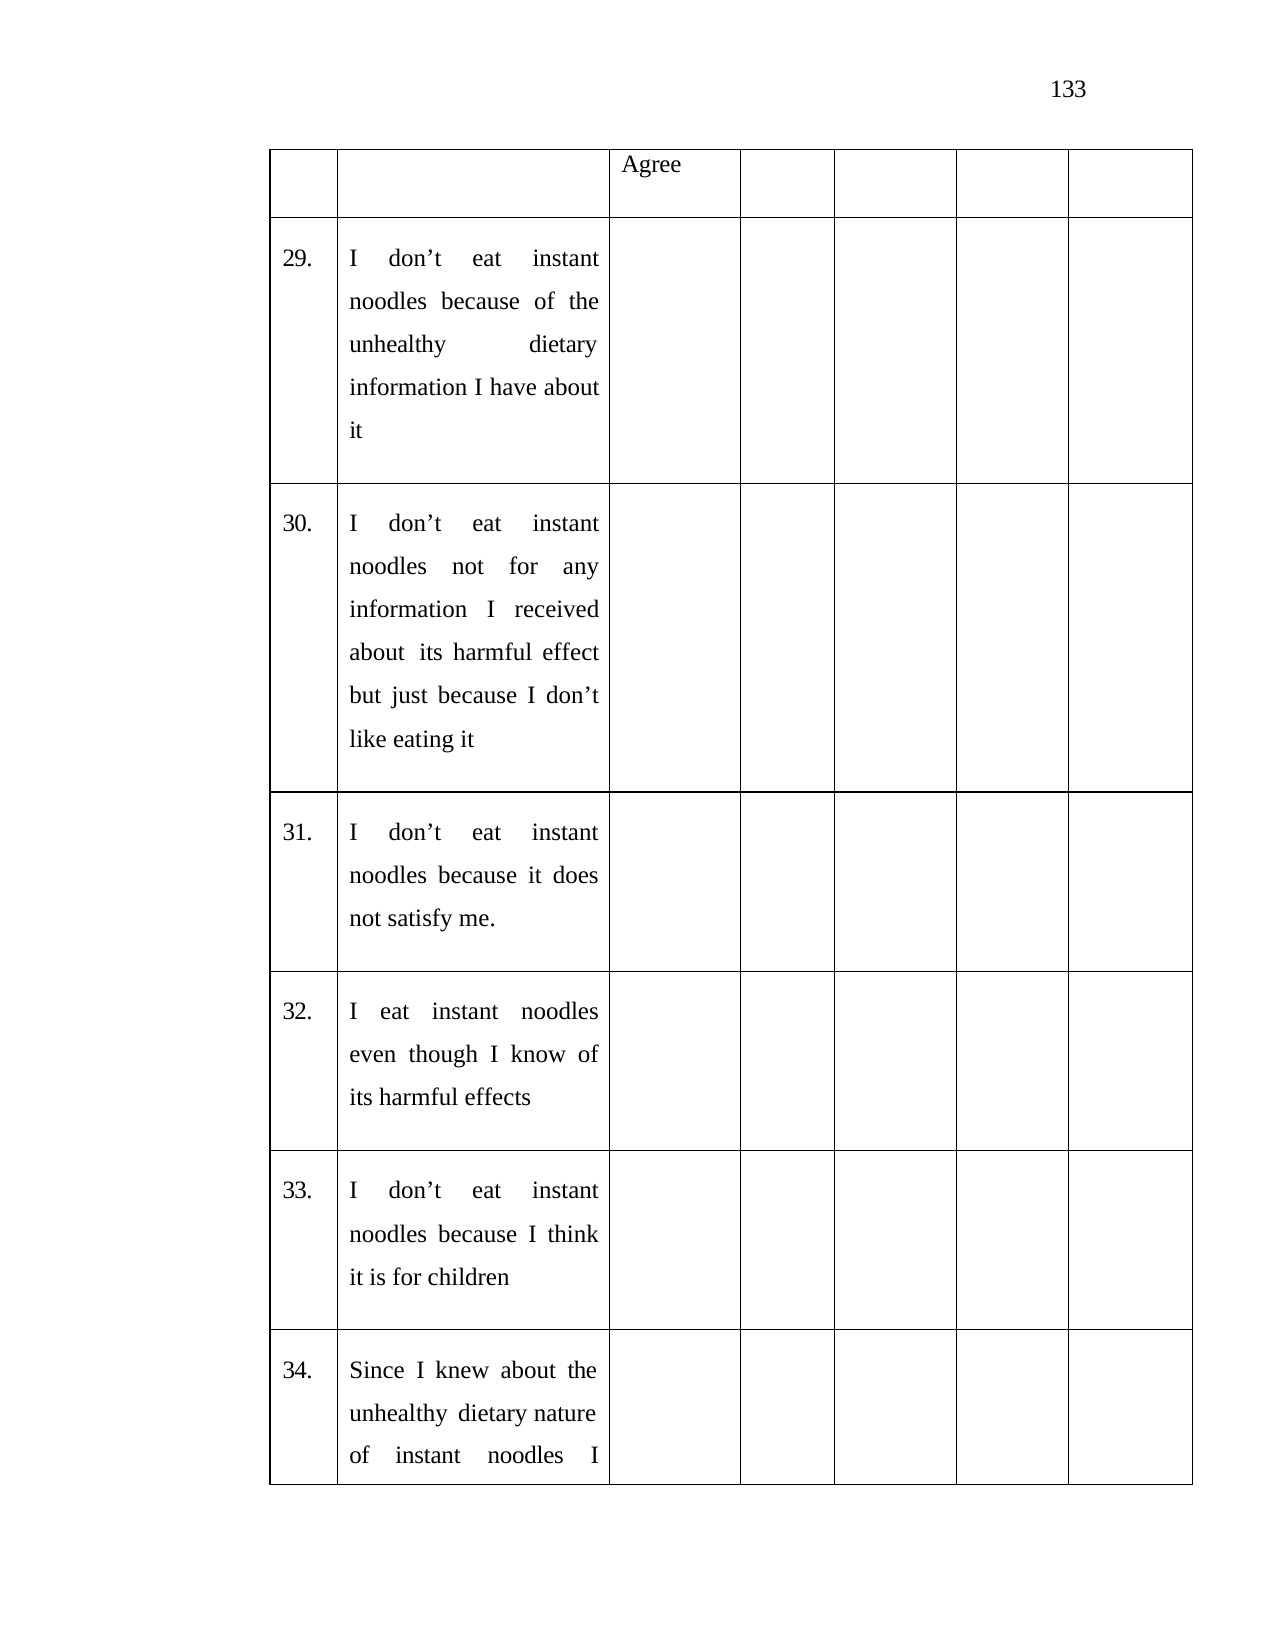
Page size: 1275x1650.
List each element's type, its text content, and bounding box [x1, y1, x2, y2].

table_cell [741, 1330, 834, 1484]
table_header [835, 150, 956, 217]
table_cell [610, 484, 740, 791]
table_cell [741, 972, 834, 1150]
table_cell [957, 972, 1068, 1150]
table_header [957, 150, 1068, 217]
table_cell [741, 1151, 834, 1329]
table_cell [1069, 218, 1192, 483]
table_cell [957, 1151, 1068, 1329]
table_cell 30. [271, 484, 337, 791]
table_cell I don’t eat instant noodles not for any information I received about its harmful effect but just because I don’t like eating it [338, 484, 609, 791]
table_cell [957, 793, 1068, 971]
table_header [271, 150, 337, 217]
table_cell [610, 218, 740, 483]
table_cell 33. [271, 1151, 337, 1329]
table_header [1069, 150, 1192, 217]
table_cell I eat instant noodles even though I know of its harmful effects [338, 972, 609, 1150]
table_cell [1069, 972, 1192, 1150]
table_cell I don’t eat instant noodles because it does not satisfy me. [338, 793, 609, 971]
table_cell [610, 1330, 740, 1484]
table_cell [835, 484, 956, 791]
table_cell I don’t eat instant noodles because I think it is for children [338, 1151, 609, 1329]
table_cell [1069, 793, 1192, 971]
table_cell 31. [271, 793, 337, 971]
table_cell [741, 484, 834, 791]
table_cell [957, 484, 1068, 791]
table_cell [957, 1330, 1068, 1484]
table_cell [957, 218, 1068, 483]
table_cell [835, 1151, 956, 1329]
table_cell [835, 793, 956, 971]
table_cell [610, 793, 740, 971]
table_header [338, 150, 609, 217]
table_cell 32. [271, 972, 337, 1150]
table_cell [741, 793, 834, 971]
table_cell [610, 972, 740, 1150]
table_cell [1069, 1151, 1192, 1329]
table_cell [835, 1330, 956, 1484]
table_cell [1069, 484, 1192, 791]
table_cell [835, 972, 956, 1150]
table_cell [1069, 1330, 1192, 1484]
table_cell 29. [271, 218, 337, 483]
table_cell 34. [271, 1330, 337, 1484]
table_cell I don’t eat instant noodles because of the unhealthy dietary information I have about it [338, 218, 609, 483]
table_cell Since I knew about the unhealthy dietary nature of instant noodles I [338, 1330, 609, 1484]
table_cell [835, 218, 956, 483]
table_header Agree [610, 150, 740, 217]
table_cell [741, 218, 834, 483]
table_header [741, 150, 834, 217]
table_cell [610, 1151, 740, 1329]
